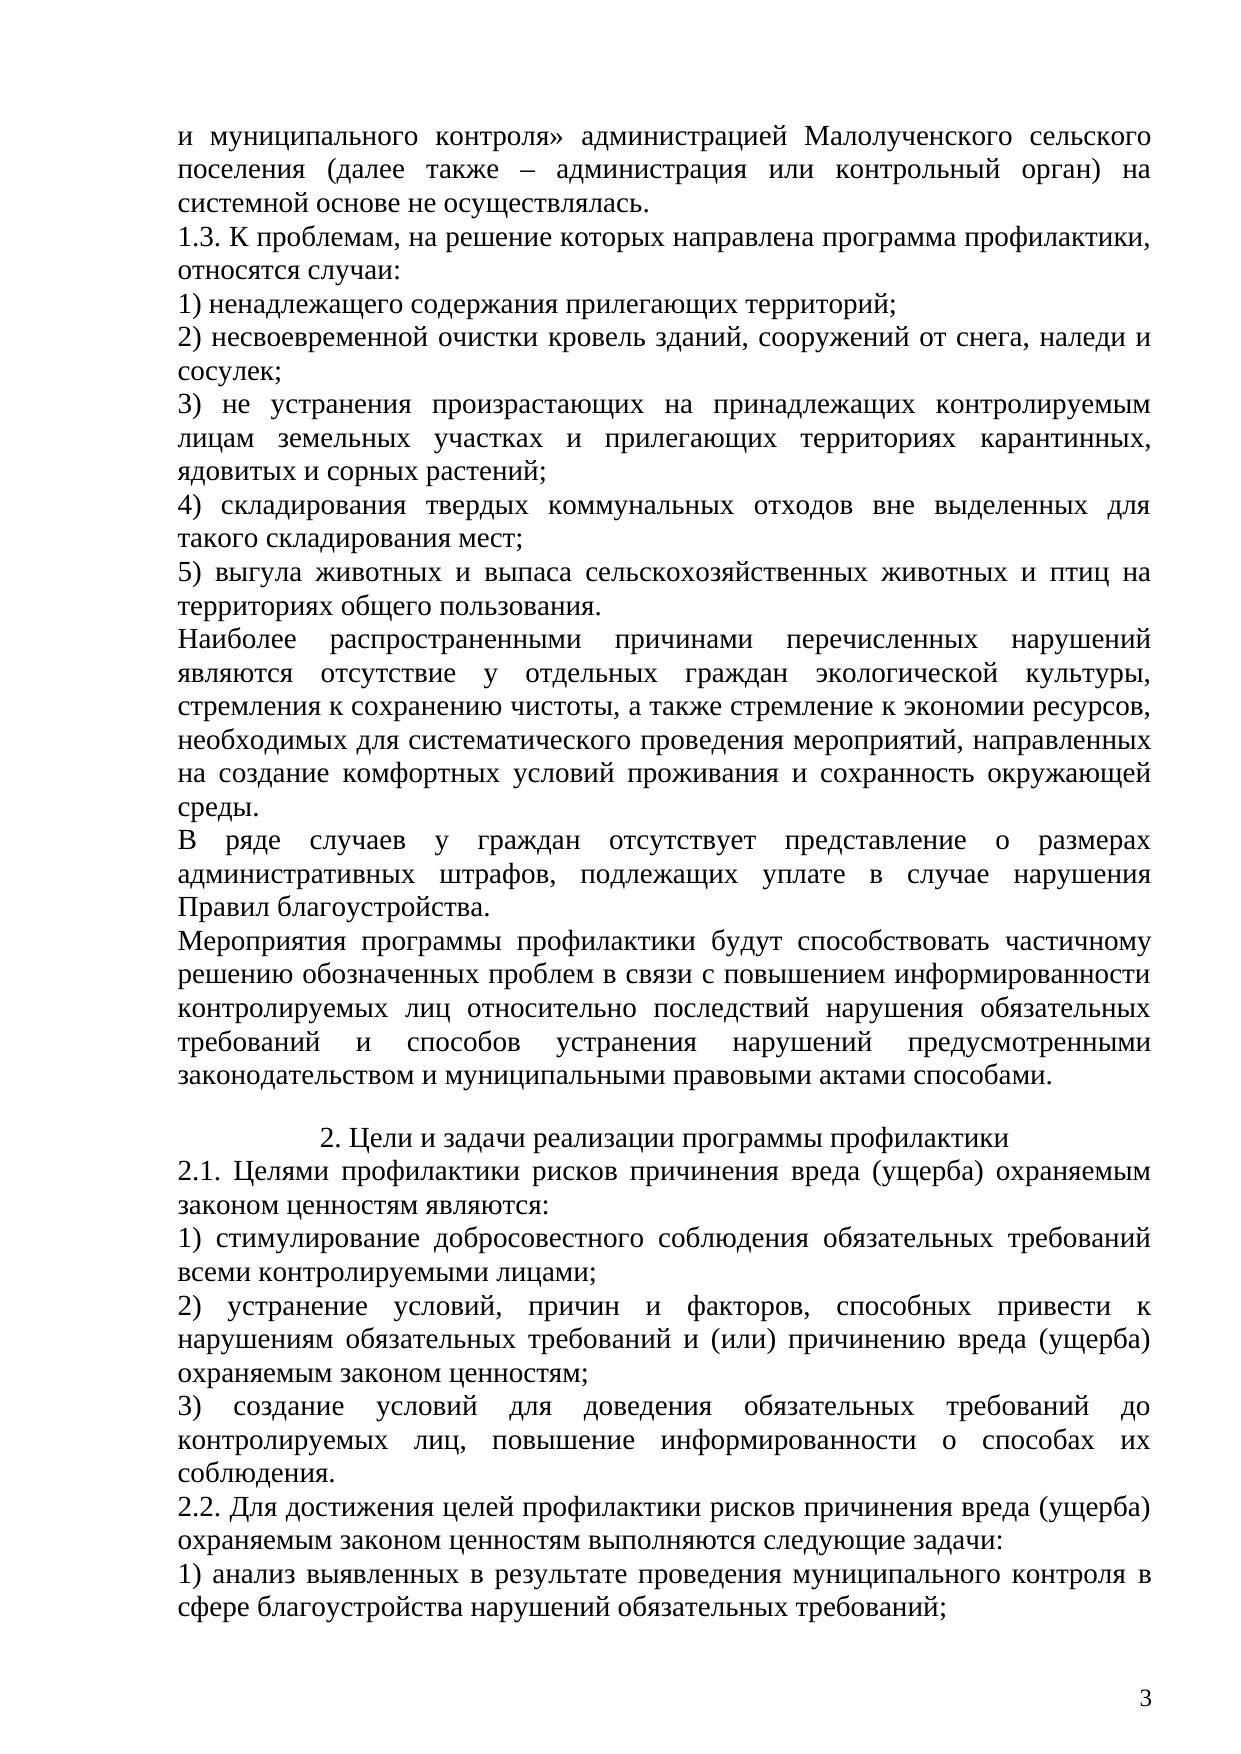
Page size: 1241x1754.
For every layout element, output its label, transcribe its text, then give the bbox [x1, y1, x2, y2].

text 2) несвоевременной очистки кровель зданий, сооружений от снега, наледи и сосулек; [177, 319, 1152, 386]
text 3) создание условий для доведения обязательных требований до контролируемых лиц, повышение информированности о способах их соблюдения. [177, 1388, 1152, 1489]
text В ряде случаев у граждан отсутствует представление о размерах административных штрафов, подлежащих уплате в случае нарушения Правил благоустройства. [177, 822, 1152, 923]
text 1) ненадлежащего содержания прилегающих территорий; [177, 286, 1152, 319]
text 3) не устранения произрастающих на принадлежащих контролируемым лицам земельных участках и прилегающих территориях карантинных, ядовитых и сорных растений; [177, 386, 1152, 487]
text 4) складирования твердых коммунальных отходов вне выделенных для такого складирования мест; [177, 487, 1152, 554]
text 5) выгула животных и выпаса сельскохозяйственных животных и птиц на территориях общего пользования. [177, 554, 1152, 621]
text Мероприятия программы профилактики будут способствовать частичному решению обозначенных проблем в связи с повышением информированности контролируемых лиц относительно последствий нарушения обязательных требований и способов устранения нарушений предусмотренными законодательством и муниципальными правовыми актами способами. [177, 923, 1152, 1091]
text 2.1. Целями профилактики рисков причинения вреда (ущерба) охраняемым законом ценностям являются: [177, 1153, 1152, 1221]
text 2.2. Для достижения целей профилактики рисков причинения вреда (ущерба) охраняемым законом ценностям выполняются следующие задачи: [177, 1489, 1152, 1556]
text 1) анализ выявленных в результате проведения муниципального контроля в сфере благоустройства нарушений обязательных требований; [177, 1556, 1152, 1623]
text 1.3. К проблемам, на решение которых направлена программа профилактики, относятся случаи: [177, 219, 1152, 286]
text 1) стимулирование добросовестного соблюдения обязательных требований всеми контролируемыми лицами; [177, 1221, 1152, 1288]
text 2. Цели и задачи реализации программы профилактики [177, 1120, 1152, 1153]
text Наиболее распространенными причинами перечисленных нарушений являются отсутствие у отдельных граждан экологической культуры, стремления к сохранению чистоты, а также стремление к экономии ресурсов, необходимых для систематического проведения мероприятий, направленных на создание комфортных условий проживания и сохранность окружающей среды. [177, 621, 1152, 822]
text 2) устранение условий, причин и факторов, способных привести к нарушениям обязательных требований и (или) причинению вреда (ущерба) охраняемым законом ценностям; [177, 1288, 1152, 1388]
